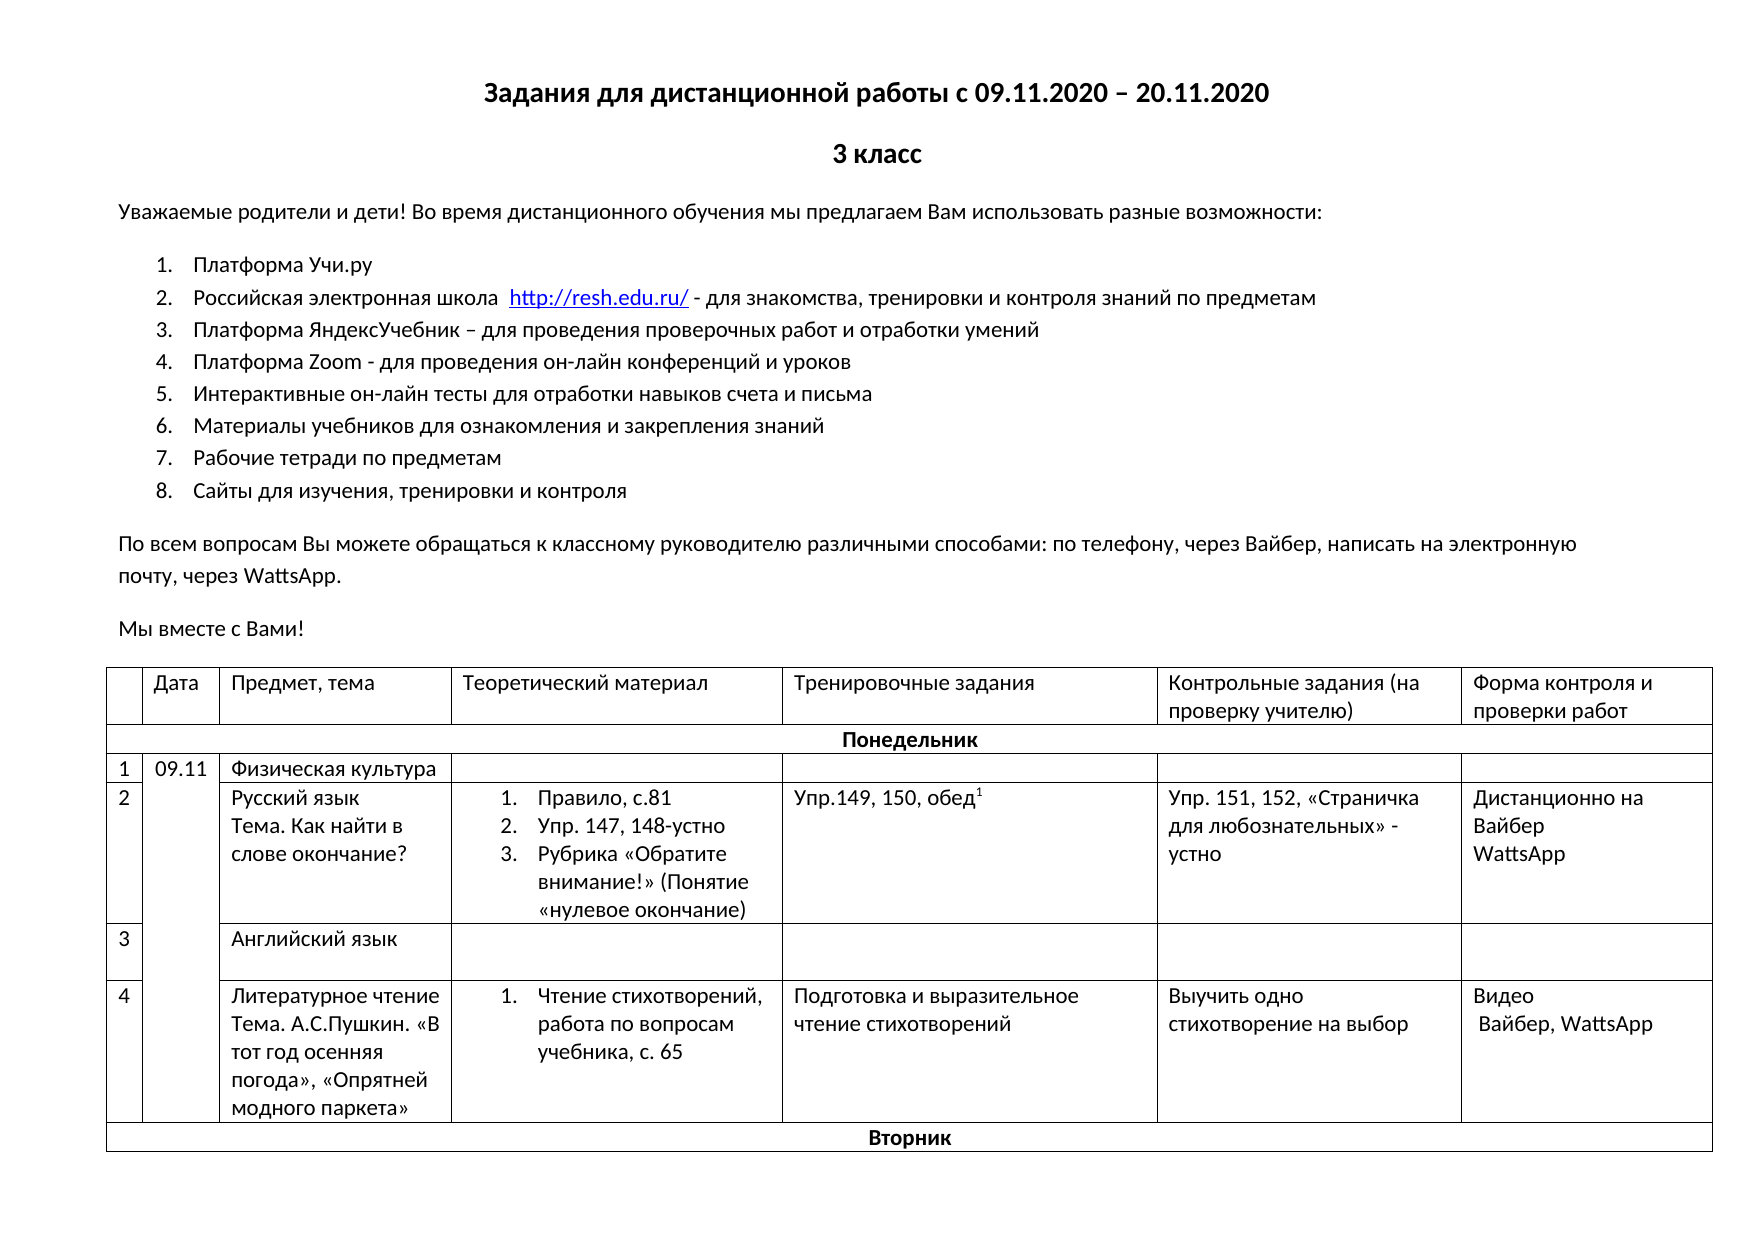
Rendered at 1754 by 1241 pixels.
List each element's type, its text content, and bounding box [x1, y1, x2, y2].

table_cell [1462, 924, 1712, 980]
list Рабочие тетради по предметам [156, 443, 1636, 472]
table_cell [452, 924, 782, 980]
table_cell Правило, с.81 Упр. 147, 148-устно Рубрика «Обратите внимание!» (Понятие «нулевое окончание) [452, 783, 782, 923]
text По всем вопросам Вы можете обращаться к классному руководителю различными способами: по телефону, через Вайбер, написать на электронную почту, через WattsApр. [118, 529, 1636, 589]
table_cell [783, 754, 1157, 782]
list Платформа ЯндексУчебник – для проведения проверочных работ и отработки умений [156, 315, 1636, 343]
table_cell 4 [107, 981, 142, 1122]
list Платформа Zoom - для проведения он-лайн конференций и уроков [156, 347, 1636, 375]
table_cell Подготовка и выразительное чтение стихотворений [783, 981, 1157, 1122]
table_cell Литературное чтение Тема. А.С.Пушкин. «В тот год осенняя погода», «Опрятней модного паркета» [220, 981, 451, 1122]
table_cell Вторник [107, 1123, 1712, 1151]
table_cell [452, 754, 782, 782]
table_cell Выучить одно стихотворение на выбор [1158, 981, 1461, 1122]
table_cell [1158, 754, 1461, 782]
table_header Форма контроля и проверки работ [1462, 668, 1712, 724]
list Материалы учебников для ознакомления и закрепления знаний [156, 411, 1636, 439]
table_cell 09.11 [143, 754, 219, 1122]
list Сайты для изучения, тренировки и контроля [156, 476, 1636, 504]
table_cell 2 [107, 783, 142, 923]
table_cell [783, 924, 1157, 980]
table_cell Английский язык [220, 924, 451, 980]
table_header Контрольные задания (на проверку учителю) [1158, 668, 1461, 724]
table_cell Упр.149, 150, обед1 [783, 783, 1157, 923]
table_cell Физическая культура [220, 754, 451, 782]
table_cell 1 [107, 754, 142, 782]
table_header Теоретический материал [452, 668, 782, 724]
list Интерактивные он-лайн тесты для отработки навыков счета и письма [156, 379, 1636, 407]
table_header Дата [143, 668, 219, 724]
table_cell 3 [107, 924, 142, 980]
table_cell Упр. 151, 152, «Страничка для любознательных» - устно [1158, 783, 1461, 923]
table_header [107, 668, 142, 724]
text 3 класс [118, 136, 1636, 171]
table_cell Дистанционно на Вайбер WattsApр [1462, 783, 1712, 923]
table_cell [1158, 924, 1461, 980]
table_cell Чтение стихотворений, работа по вопросам учебника, с. 65 [452, 981, 782, 1122]
text Уважаемые родители и дети! Во время дистанционного обучения мы предлагаем Вам использовать разные возможности: [118, 197, 1636, 225]
table_cell Русский язык Тема. Как найти в слове окончание? [220, 783, 451, 923]
table_cell Видео Вайбер, WattsApр [1462, 981, 1712, 1122]
table_header Тренировочные задания [783, 668, 1157, 724]
text Мы вместе с Вами! [118, 614, 1636, 642]
table_header Предмет, тема [220, 668, 451, 724]
list Российская электронная школа http://resh.edu.ru/ - для знакомства, тренировки и контроля знаний по предметам [156, 283, 1636, 311]
table_cell Понедельник [107, 725, 1712, 753]
text Задания для дистанционной работы с 09.11.2020 – 20.11.2020 [118, 74, 1636, 109]
list Платформа Учи.ру [156, 250, 1636, 278]
table_cell [1462, 754, 1712, 782]
